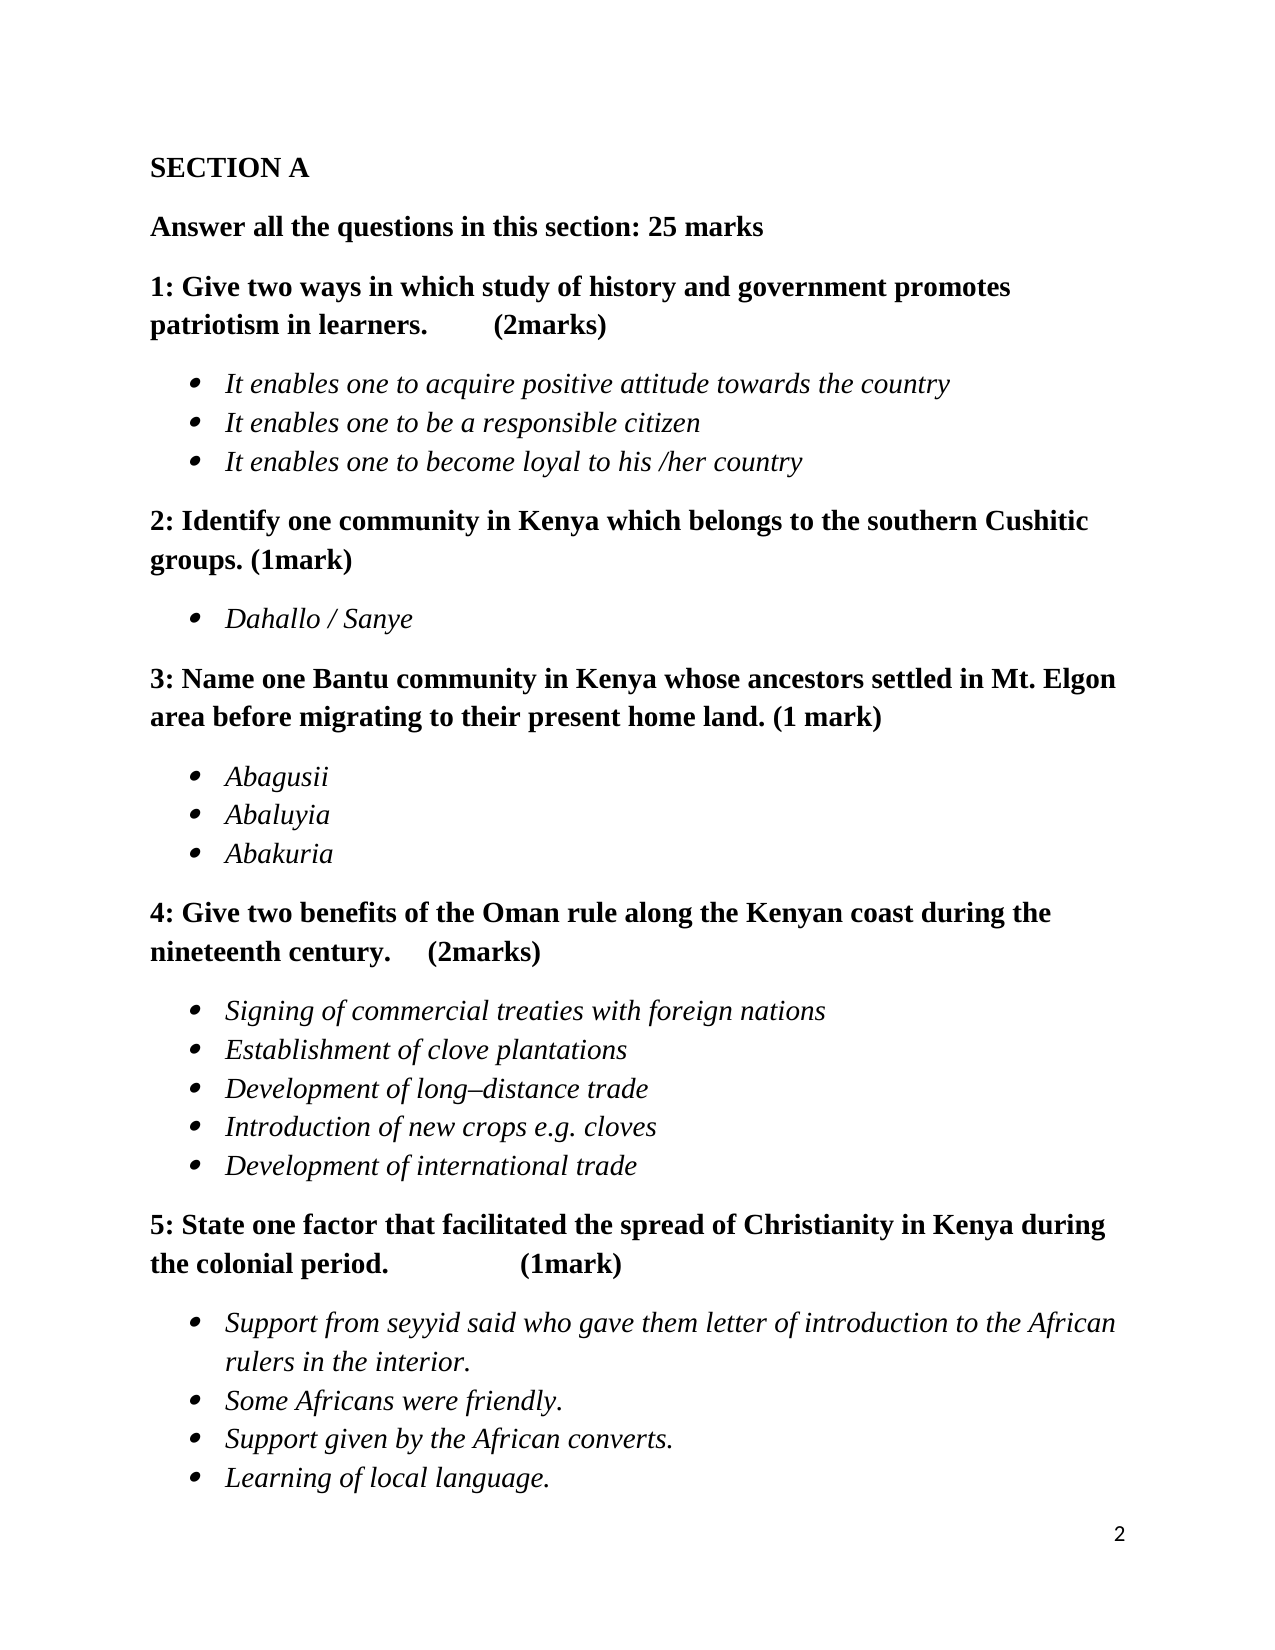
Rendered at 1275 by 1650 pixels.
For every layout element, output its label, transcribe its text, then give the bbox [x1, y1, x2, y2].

list Signing of commercial treaties with foreign nations [187, 993, 1125, 1027]
list Learning of local language. [187, 1460, 1125, 1493]
list Development of long–distance trade [187, 1071, 1125, 1104]
list Some Africans were friendly. [187, 1383, 1125, 1416]
list Support from seyyid said who gave them letter of introduction to the African rulers in the interior. [187, 1305, 1125, 1378]
list Development of international trade [187, 1148, 1125, 1182]
list Dahallo / Sanye [187, 601, 1125, 635]
text 3: Name one Bantu community in Kenya whose ancestors settled in Mt. Elgon area before migrating to their present home land. (1 mark) [150, 661, 1125, 733]
list Abaluyia [187, 797, 1125, 831]
text 4: Give two benefits of the Oman rule along the Kenyan coast during the nineteenth century. (2marks) [150, 896, 1125, 968]
list It enables one to be a responsible citizen [187, 405, 1125, 439]
text 1: Give two ways in which study of history and government promotes patriotism in learners. (2marks) [150, 269, 1125, 341]
text SECTION A [150, 150, 1125, 183]
list Introduction of new crops e.g. cloves [187, 1109, 1125, 1143]
list Abakuria [187, 836, 1125, 870]
list Abagusii [187, 759, 1125, 792]
text 5: State one factor that facilitated the spread of Christianity in Kenya during the colonial period. (1mark) [150, 1207, 1125, 1279]
list It enables one to become loyal to his /her country [187, 444, 1125, 478]
list Establishment of clove plantations [187, 1032, 1125, 1066]
text 2: Identify one community in Kenya which belongs to the southern Cushitic groups. (1mark) [150, 503, 1125, 576]
list It enables one to acquire positive attitude towards the country [187, 367, 1125, 400]
list Support given by the African converts. [187, 1421, 1125, 1455]
text Answer all the questions in this section: 25 marks [150, 209, 1125, 243]
